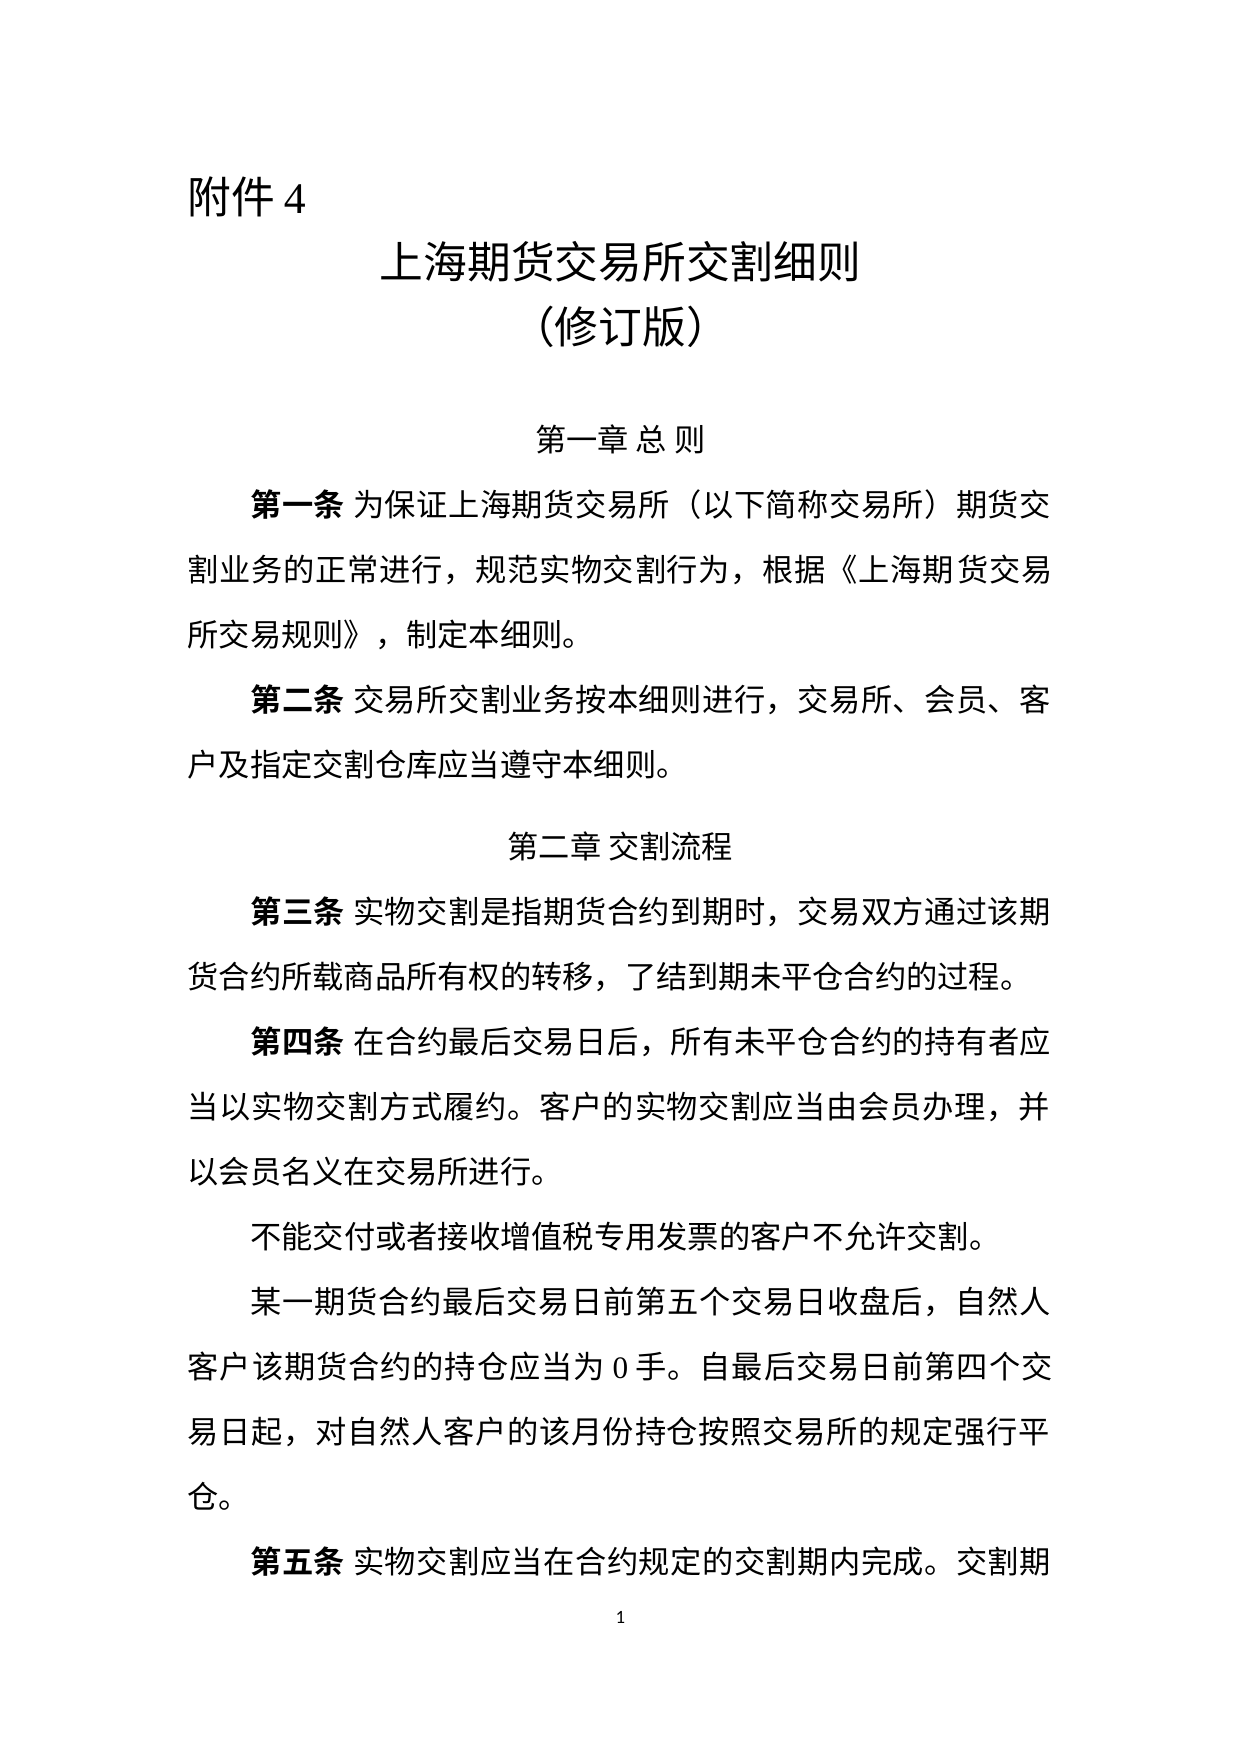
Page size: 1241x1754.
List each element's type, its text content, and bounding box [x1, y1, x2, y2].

text 不能交付或者接收增值税专用发票的客户不允许交割。 [187, 1202, 1053, 1267]
text 第一章 总 则 [187, 406, 1053, 471]
text （修订版） [187, 292, 1053, 357]
text 第一条 为保证上海期货交易所（以下简称交易所）期货交割业务的正常进行，规范实物交割行为，根据《上海期货交易所交易规则》，制定本细则。 [187, 471, 1053, 666]
text 上海期货交易所交割细则 [187, 227, 1053, 292]
text 附件4 [187, 162, 1053, 227]
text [187, 1527, 1053, 1592]
text 第二章 交割流程 [187, 812, 1053, 877]
text 第四条 在合约最后交易日后，所有未平仓合约的持有者应当以实物交割方式履约。客户的实物交割应当由会员办理，并以会员名义在交易所进行。 [187, 1007, 1053, 1202]
text 第二条 交易所交割业务按本细则进行，交易所、会员、客户及指定交割仓库应当遵守本细则。 [187, 666, 1053, 796]
text 第三条 实物交割是指期货合约到期时，交易双方通过该期货合约所载商品所有权的转移，了结到期未平仓合约的过程。 [187, 877, 1053, 1007]
text 某一期货合约最后交易日前第五个交易日收盘后，自然人客户该期货合约的持仓应当为0手。自最后交易日前第四个交易日起，对自然人客户的该月份持仓按照交易所的规定强行平仓。 [187, 1267, 1053, 1527]
